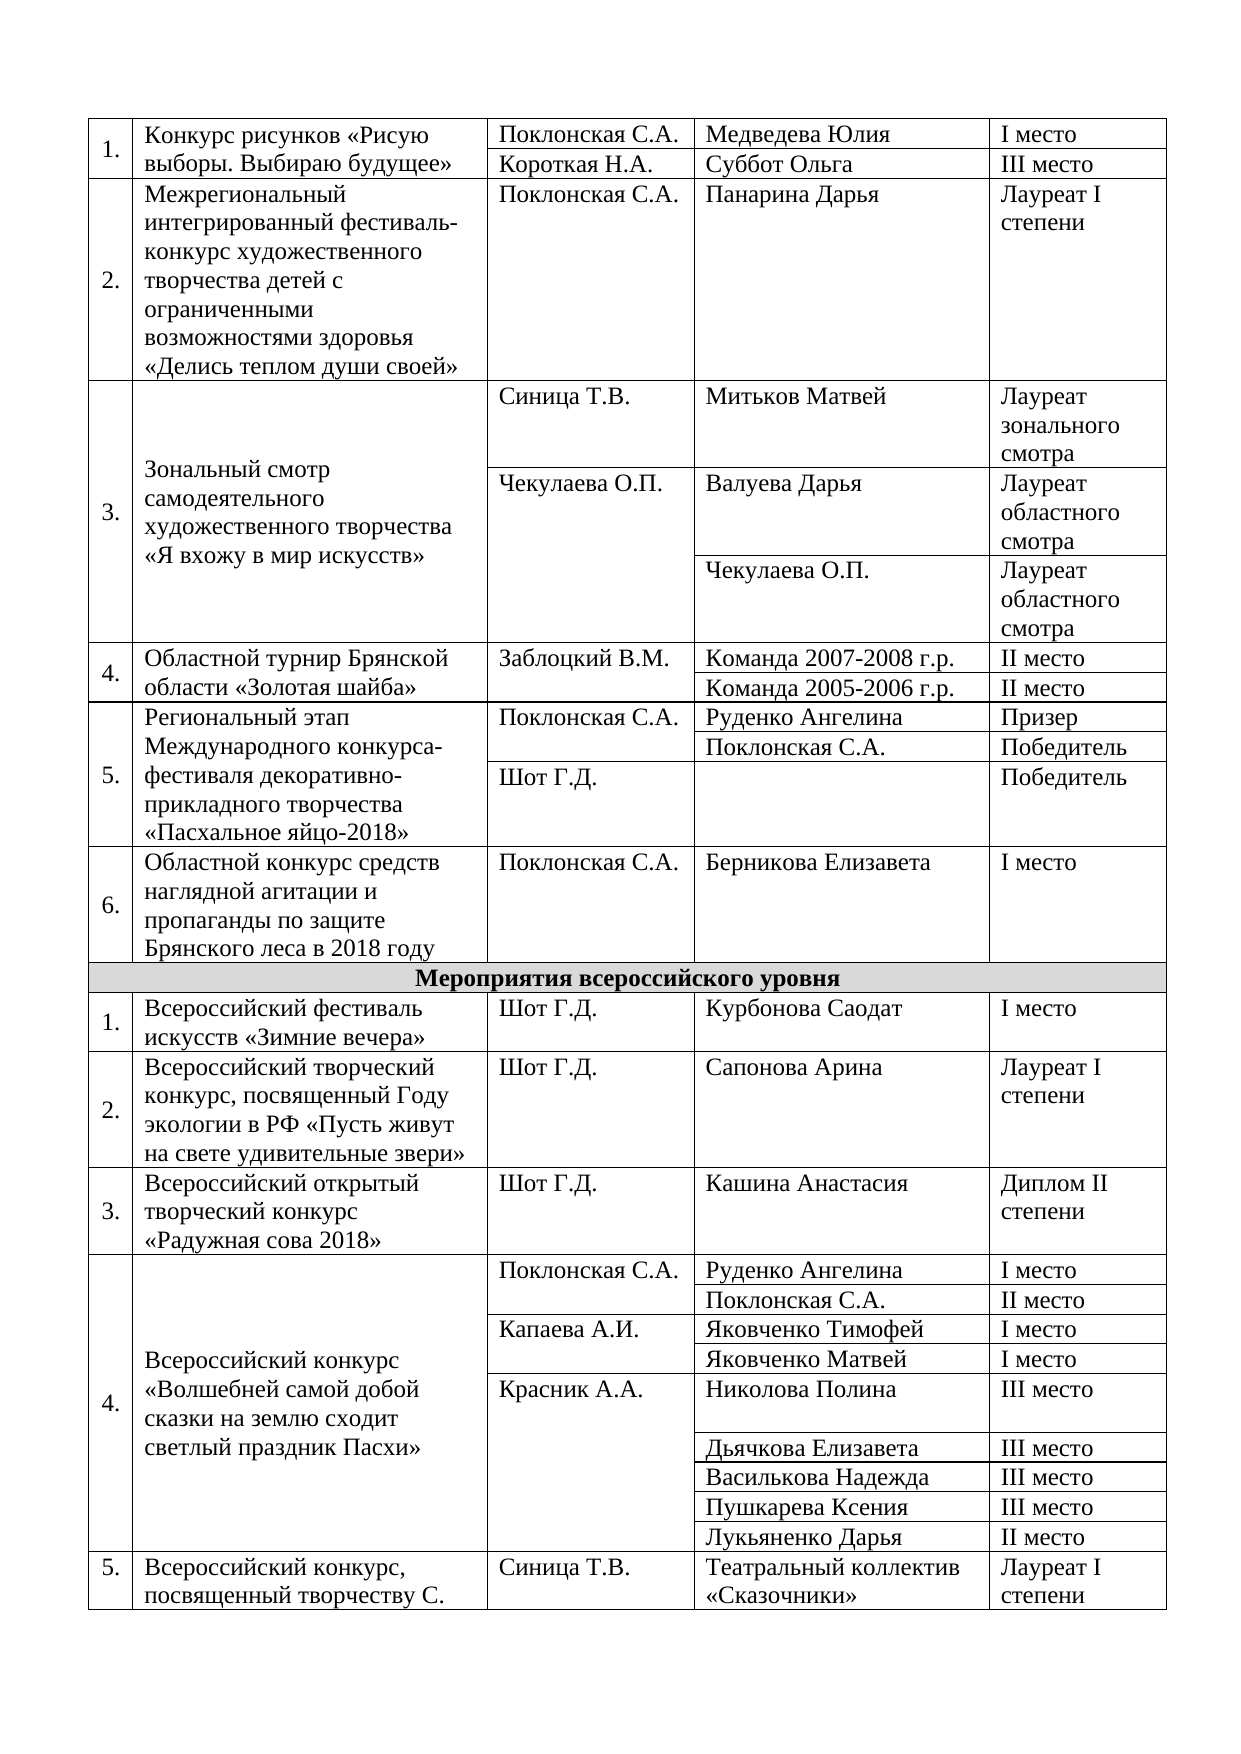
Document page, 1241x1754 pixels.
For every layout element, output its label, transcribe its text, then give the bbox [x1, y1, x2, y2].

table_cell III место [990, 1433, 1166, 1461]
table_cell Короткая Н.А. [488, 149, 694, 178]
table_cell II место [990, 673, 1166, 701]
table_cell II место [990, 1522, 1166, 1551]
table_cell Всероссийский конкурс «Волшебней самой добой сказки на землю сходит светлый праздник Пасхи» [133, 1255, 487, 1551]
table_cell Поклонская С.А. [488, 847, 694, 962]
table_cell Поклонская С.А. [488, 179, 694, 380]
table_cell I место [990, 847, 1166, 962]
table_cell Шот Г.Д. [488, 1052, 694, 1167]
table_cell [695, 1552, 989, 1609]
table_cell Областной турнир Брянской области «Золотая шайба» [133, 643, 487, 701]
table_cell 3. [89, 1168, 132, 1254]
table_cell I место [990, 1315, 1166, 1343]
table_cell Областной конкурс средств наглядной агитации и пропаганды по защите Брянского леса в 2018 году [133, 847, 487, 962]
table_cell Чекулаева О.П. [695, 556, 989, 642]
table_cell 4. [89, 1255, 132, 1551]
table_cell 1. [89, 119, 132, 178]
table_cell Лауреат I степени [990, 1052, 1166, 1167]
table_cell Берникова Елизавета [695, 847, 989, 962]
table_cell Лауреат I степени [990, 179, 1166, 380]
table_cell Суббот Ольга [695, 149, 989, 178]
table_cell Всероссийский открытый творческий конкурс «Радужная сова 2018» [133, 1168, 487, 1254]
table_cell Валуева Дарья [695, 468, 989, 554]
table_cell Чекулаева О.П. [488, 468, 694, 642]
table_cell I место [990, 993, 1166, 1051]
table_cell Лауреат зонального смотра [990, 381, 1166, 467]
table_cell Руденко Ангелина [695, 703, 989, 731]
table_cell Победитель [990, 762, 1166, 846]
table_cell Поклонская С.А. [695, 732, 989, 761]
table_cell Яковченко Матвей [695, 1344, 989, 1373]
table_cell Поклонская С.А. [488, 1255, 694, 1313]
table_cell Межрегиональный интегрированный фестиваль-конкурс художественного творчества детей с ограниченными возможностями здоровья «Делись теплом души своей» [133, 179, 487, 380]
table_cell Шот Г.Д. [488, 993, 694, 1051]
table_cell Заблоцкий В.М. [488, 643, 694, 701]
table_cell Конкурс рисунков «Рисую выборы. Выбираю будущее» [133, 119, 487, 178]
table_cell Руденко Ангелина [695, 1255, 989, 1284]
table_cell III место [990, 1463, 1166, 1491]
table_cell III место [990, 1374, 1166, 1432]
table_cell Поклонская С.А. [695, 1285, 989, 1313]
table_cell Команда 2007-2008 г.р. [695, 643, 989, 672]
table_cell Всероссийский творческий конкурс, посвященный Году экологии в РФ «Пусть живут на свете удивительные звери» [133, 1052, 487, 1167]
table_cell Шот Г.Д. [488, 762, 694, 846]
table_cell Диплом II степени [990, 1168, 1166, 1254]
table_cell 6. [89, 847, 132, 962]
table_cell Митьков Матвей [695, 381, 989, 467]
table_cell I место [990, 1344, 1166, 1373]
table_cell Сапонова Арина [695, 1052, 989, 1167]
table_cell Зональный смотр самодеятельного художественного творчества «Я вхожу в мир искусств» [133, 381, 487, 642]
table_cell Победитель [990, 732, 1166, 761]
table_cell Шот Г.Д. [488, 1168, 694, 1254]
table_cell I место [990, 119, 1166, 148]
table_cell Региональный этап Международного конкурса-фестиваля декоративно-прикладного творчества «Пасхальное яйцо-2018» [133, 703, 487, 846]
table_cell Мероприятия всероссийского уровня [89, 963, 1166, 992]
table_cell Медведева Юлия [695, 119, 989, 148]
table_cell Панарина Дарья [695, 179, 989, 380]
table_cell Капаева А.И. [488, 1315, 694, 1373]
table_cell Василькова Надежда [695, 1463, 989, 1491]
table_cell Лауреат I степени [990, 1552, 1166, 1609]
table_cell Поклонская С.А. [488, 703, 694, 761]
table_cell Лукьяненко Дарья [695, 1522, 989, 1551]
table_cell 5. [89, 703, 132, 846]
table_cell Яковченко Тимофей [695, 1315, 989, 1343]
table_cell Синица Т.В. [488, 1552, 694, 1609]
table_cell 2. [89, 1052, 132, 1167]
table_cell Николова Полина [695, 1374, 989, 1432]
table_cell Команда 2005-2006 г.р. [695, 673, 989, 701]
table_cell Поклонская С.А. [488, 119, 694, 148]
table_cell Пушкарева Ксения [695, 1492, 989, 1521]
table_cell 5. [89, 1552, 132, 1609]
table_cell Дьячкова Елизавета [695, 1433, 989, 1461]
table_cell Призер [990, 703, 1166, 731]
table_cell Всероссийский фестиваль искусств «Зимние вечера» [133, 993, 487, 1051]
table_cell Курбонова Саодат [695, 993, 989, 1051]
table_cell 4. [89, 643, 132, 701]
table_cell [133, 1552, 487, 1609]
table_cell Лауреат областного смотра [990, 556, 1166, 642]
table_cell Лауреат областного смотра [990, 468, 1166, 554]
table_cell Синица Т.В. [488, 381, 694, 467]
table_cell Кашина Анастасия [695, 1168, 989, 1254]
table_cell 3. [89, 381, 132, 642]
table_cell 1. [89, 993, 132, 1051]
table_cell [695, 762, 989, 846]
table_cell I место [990, 1255, 1166, 1284]
table_cell Красник А.А. [488, 1374, 694, 1551]
table_cell III место [990, 1492, 1166, 1521]
table_cell III место [990, 149, 1166, 178]
table_cell II место [990, 1285, 1166, 1313]
table_cell II место [990, 643, 1166, 672]
table_cell 2. [89, 179, 132, 380]
